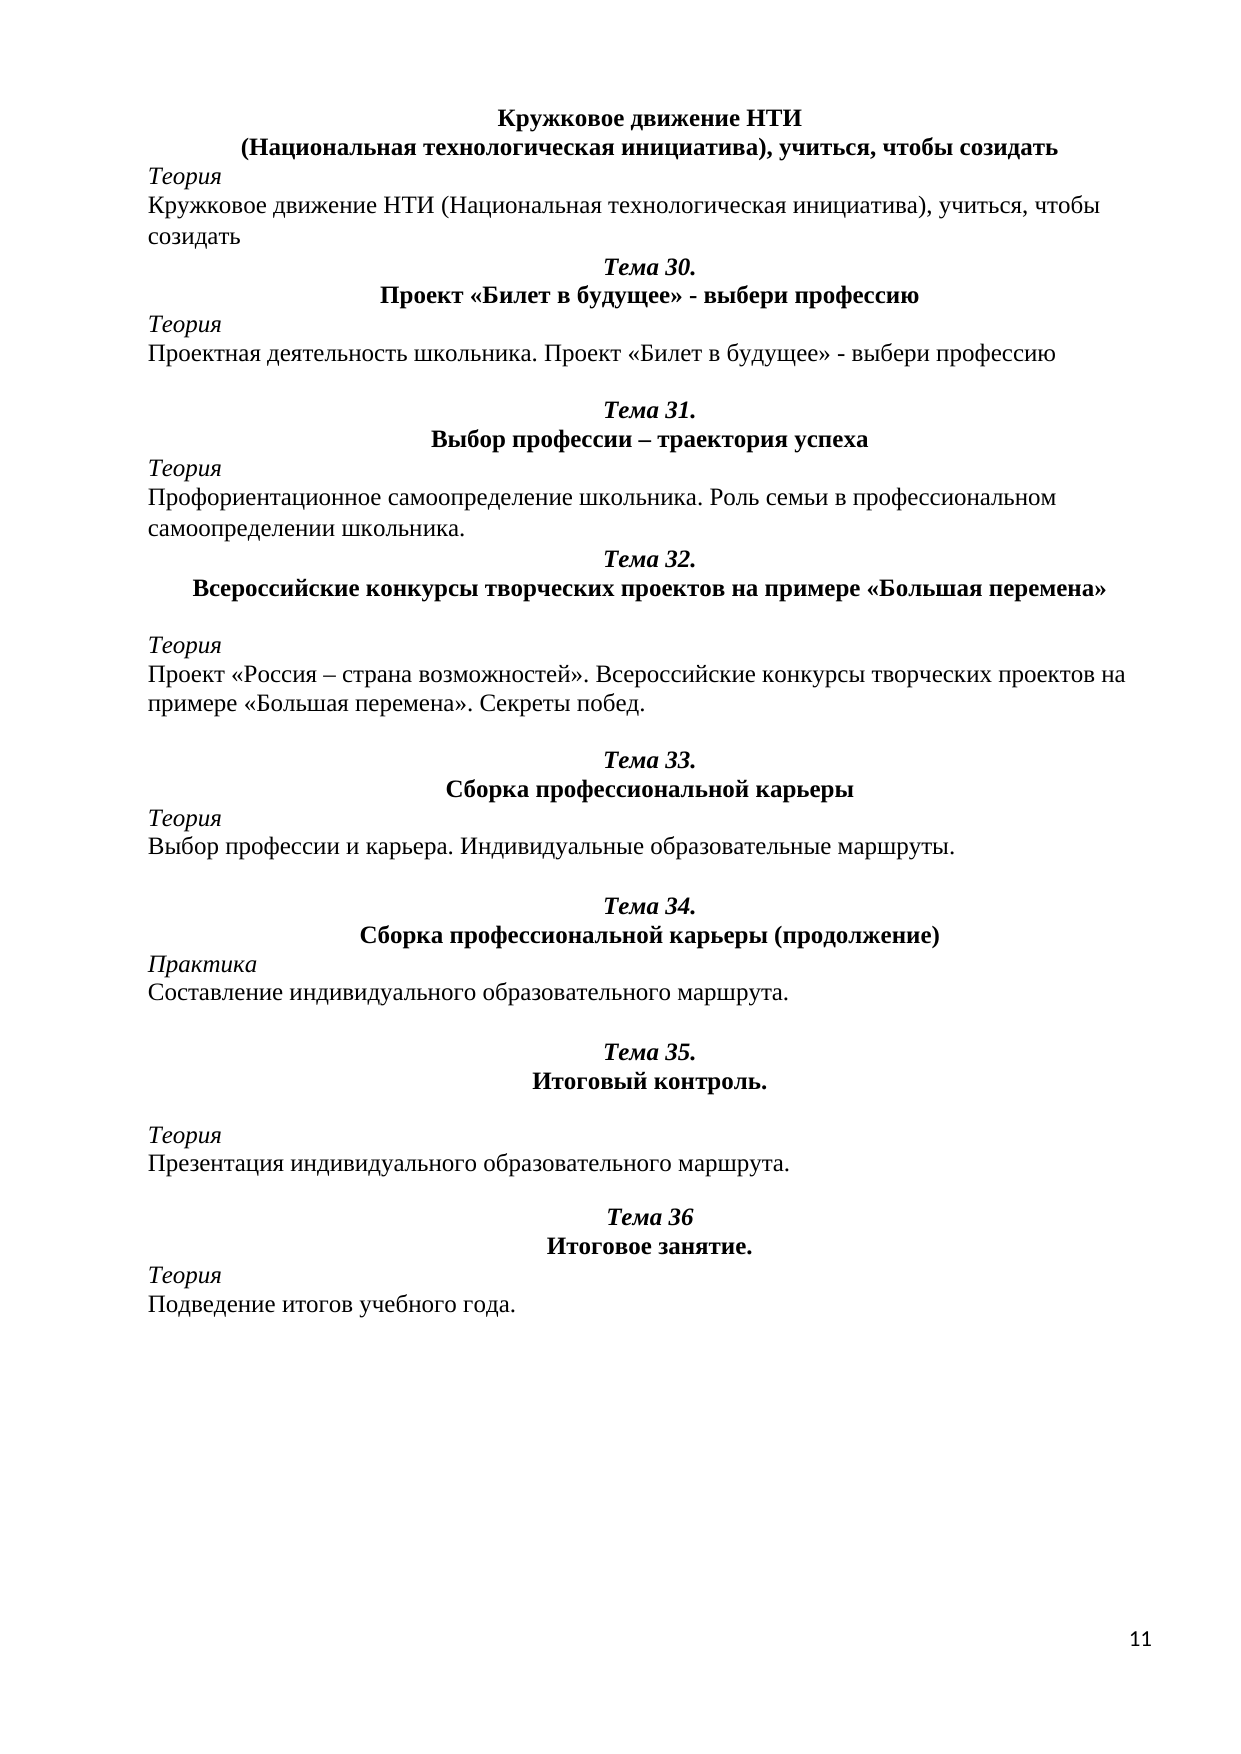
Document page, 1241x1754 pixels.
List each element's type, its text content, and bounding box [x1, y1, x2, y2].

list Презентация индивидуального образовательного маршрута. [148, 1148, 1152, 1177]
text Кружковое движение НТИ [148, 103, 1152, 132]
text Составление индивидуального образовательного маршрута. [148, 977, 1152, 1006]
text Кружковое движение НТИ (Национальная технологическая инициатива), учиться, чтобы созидать [148, 190, 1152, 249]
text Тема 36 [148, 1202, 1152, 1231]
text Теория [148, 1120, 1152, 1148]
text Всероссийские конкурсы творческих проектов на примере «Большая перемена» [148, 573, 1152, 601]
list Итоговый контроль. [148, 1066, 1152, 1095]
text Теория [148, 630, 1152, 659]
text Проект «Россия – страна возможностей». Всероссийские конкурсы творческих проектов на примере «Большая перемена». Секреты побед. [148, 659, 1152, 716]
text Итоговое занятие. [148, 1231, 1152, 1260]
text Тема 30. [148, 252, 1152, 281]
text Тема 32. [148, 544, 1152, 573]
text Тема 34. [148, 891, 1152, 920]
text Подведение итогов учебного года. [148, 1289, 1152, 1317]
text Сборка профессиональной карьеры (продолжение) [148, 920, 1152, 949]
text Теория [148, 309, 1152, 338]
text Практика [148, 949, 1152, 977]
text Сборка профессиональной карьеры [148, 774, 1152, 803]
text Тема 31. [148, 396, 1152, 424]
text (Национальная технологическая инициатива), учиться, чтобы созидать [148, 132, 1152, 161]
text Теория [148, 453, 1152, 482]
text Тема 33. [148, 745, 1152, 774]
text Выбор профессии – траектория успеха [148, 424, 1152, 453]
text Теория [148, 1260, 1152, 1289]
text Проект «Билет в будущее» - выбери профессию [148, 281, 1152, 309]
text Выбор профессии и карьера. Индивидуальные образовательные маршруты. [148, 831, 1152, 860]
text Профориентационное самоопределение школьника. Роль семьи в профессиональном самоопределении школьника. [148, 482, 1152, 542]
text Тема 35. [148, 1037, 1152, 1066]
text Проектная деятельность школьника. Проект «Билет в будущее» - выбери профессию [148, 338, 1152, 367]
text Теория [148, 161, 1152, 190]
text Теория [148, 803, 1152, 831]
